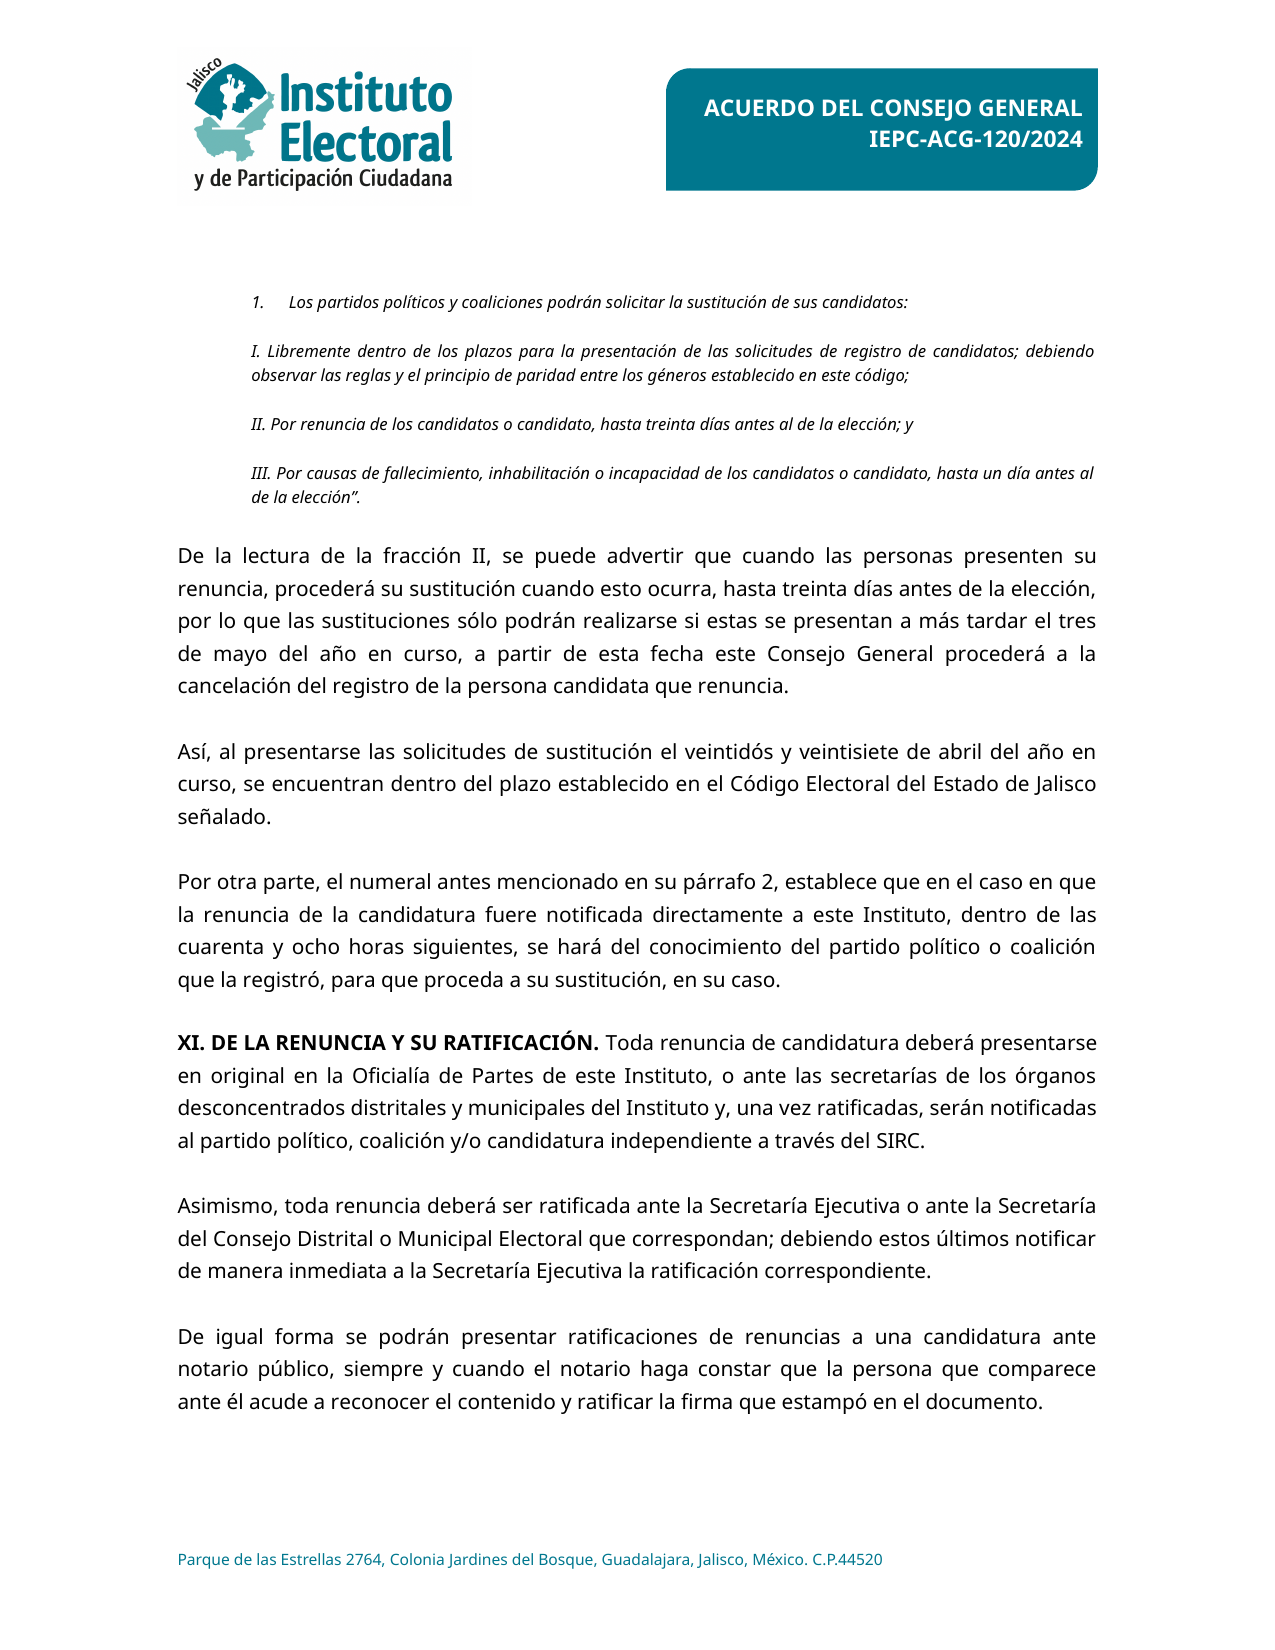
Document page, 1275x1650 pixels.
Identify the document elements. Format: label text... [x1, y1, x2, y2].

text De la lectura de la fracción II, se puede advertir que cuando las personas presenten su renuncia, procederá su sustitución cuando esto ocurra, hasta treinta días antes de la elección, por lo que las sustituciones sólo podrán realizarse si estas se presentan a más tardar el tres de mayo del año en curso, a partir de esta fecha este Consejo General procederá a la cancelación del registro de la persona candidata que renuncia. [177, 541, 1098, 700]
list Los partidos políticos y coaliciones podrán solicitar la sustitución de sus candidatos: [251, 290, 1098, 313]
text Así, al presentarse las solicitudes de sustitución el veintidós y veintisiete de abril del año en curso, se encuentran dentro del plazo establecido en el Código Electoral del Estado de Jalisco señalado. [177, 737, 1098, 831]
text Por otra parte, el numeral antes mencionado en su párrafo 2, establece que en el caso en que la renuncia de la candidatura fuere notificada directamente a este Instituto, dentro de las cuarenta y ocho horas siguientes, se hará del conocimiento del partido político o coalición que la registró, para que proceda a su sustitución, en su caso. [177, 867, 1098, 993]
text II. Por renuncia de los candidatos o candidato, hasta treinta días antes al de la elección; y [251, 413, 1098, 435]
text Asimismo, toda renuncia deberá ser ratificada ante la Secretaría Ejecutiva o ante la Secretaría del Consejo Distrital o Municipal Electoral que correspondan; debiendo estos últimos notificar de manera inmediata a la Secretaría Ejecutiva la ratificación correspondiente. [177, 1191, 1098, 1285]
text I. Libremente dentro de los plazos para la presentación de las solicitudes de registro de candidatos; debiendo observar las reglas y el principio de paridad entre los géneros establecido en este código; [251, 339, 1098, 386]
text III. Por causas de fallecimiento, inhabilitación o incapacidad de los candidatos o candidato, hasta un día antes al de la elección”. [251, 462, 1098, 509]
text XI. DE LA RENUNCIA Y SU RATIFICACIÓN. Toda renuncia de candidatura deberá presentarse en original en la Oficialía de Partes de este Instituto, o ante las secretarías de los órganos desconcentrados distritales y municipales del Instituto y, una vez ratificadas, serán notificadas al partido político, coalición y/o candidatura independiente a través del SIRC. [177, 1028, 1098, 1154]
text De igual forma se podrán presentar ratificaciones de renuncias a una candidatura ante notario público, siempre y cuando el notario haga constar que la persona que comparece ante él acude a reconocer el contenido y ratificar la firma que estampó en el documento. [177, 1322, 1098, 1415]
picture [177, 47, 473, 206]
